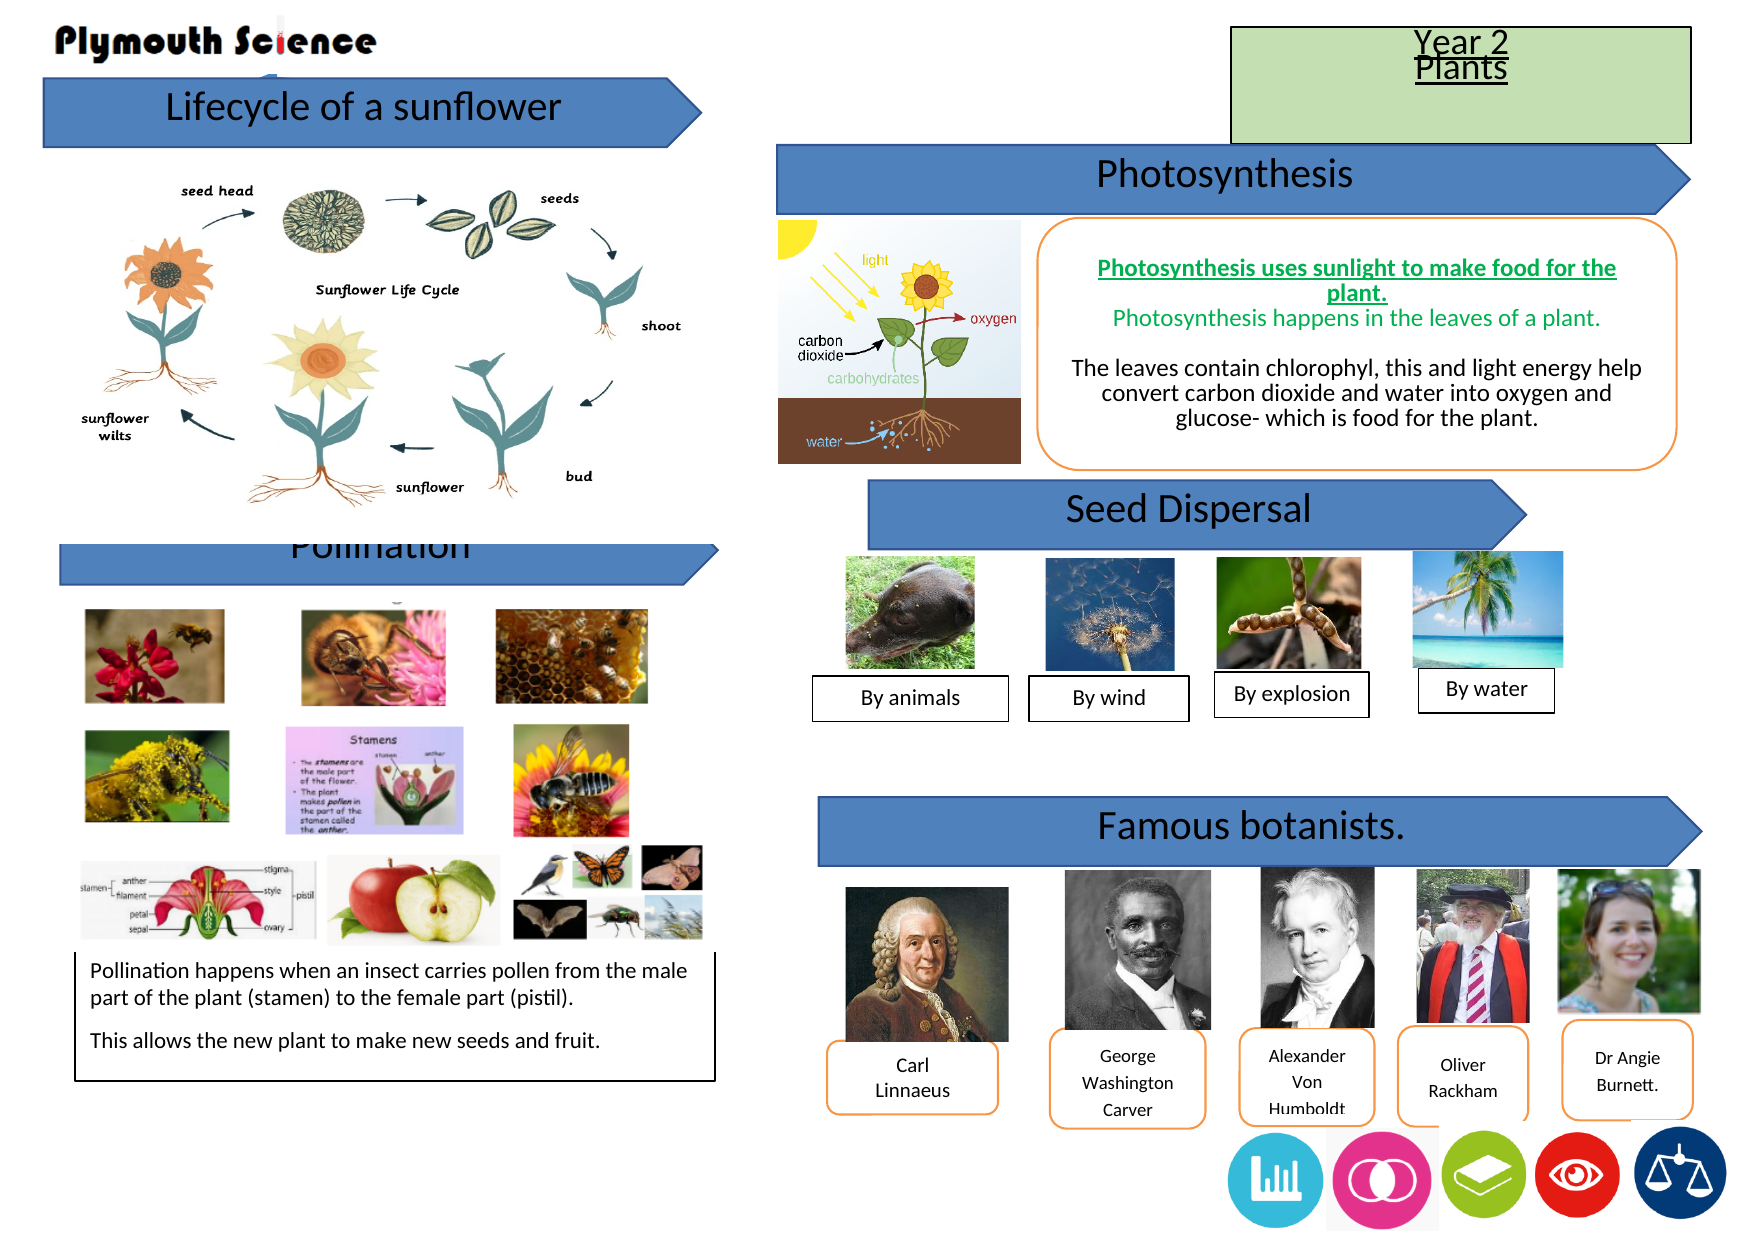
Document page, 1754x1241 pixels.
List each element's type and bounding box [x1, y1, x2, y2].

picture [1222, 1121, 1624, 1232]
picture [1045, 558, 1175, 671]
picture [845, 887, 1009, 1042]
picture [1216, 557, 1362, 669]
picture [69, 602, 717, 952]
picture [1260, 867, 1375, 1028]
picture [1064, 870, 1212, 1030]
picture [1416, 869, 1530, 1023]
picture [1631, 1120, 1730, 1224]
picture [778, 220, 1021, 464]
picture [1412, 551, 1564, 668]
picture [45, 161, 740, 544]
picture [44, 9, 390, 74]
picture [1554, 869, 1702, 1017]
picture [845, 556, 975, 669]
